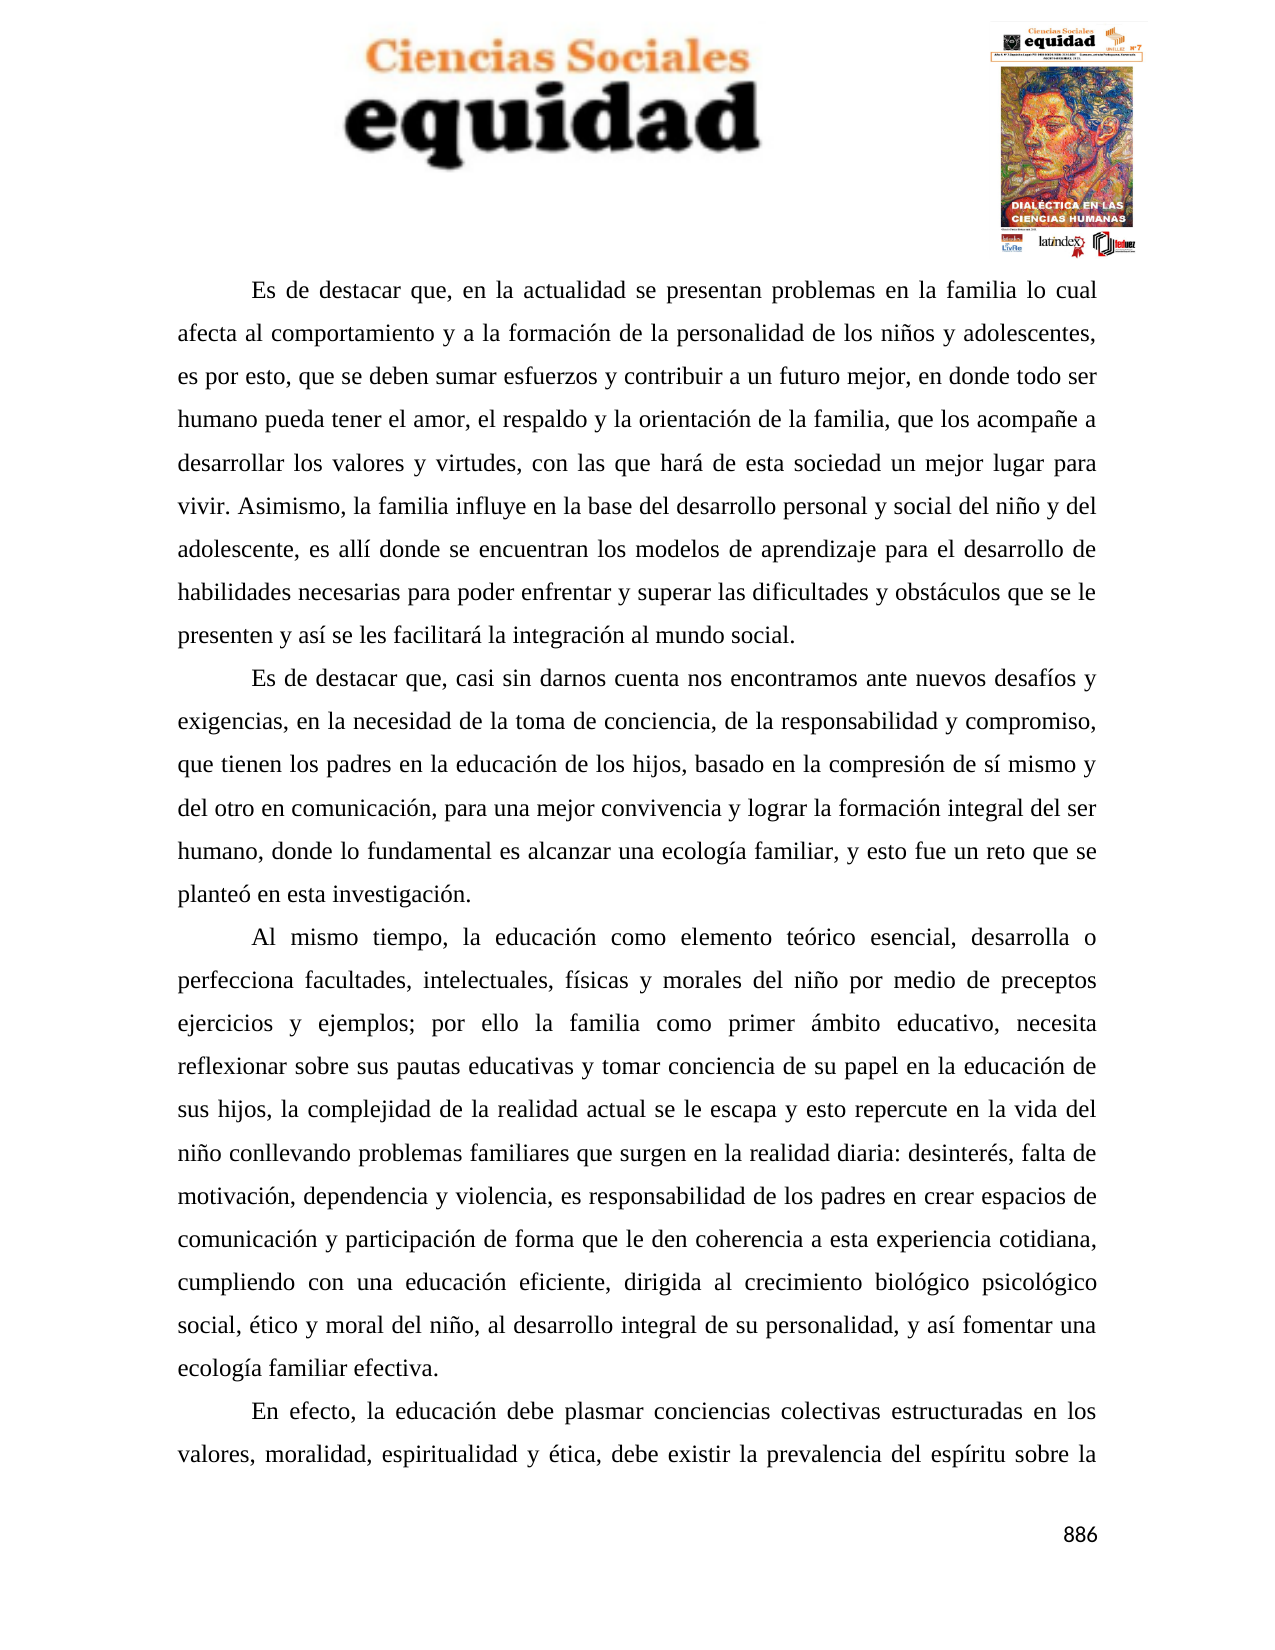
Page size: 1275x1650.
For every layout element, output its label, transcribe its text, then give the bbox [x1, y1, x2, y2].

text Es de destacar que, en la actualidad se presentan problemas en la familia lo cual afecta al comportamiento y a la formación de la personalidad de los niños y adolescentes, es por esto, que se deben sumar esfuerzos y contribuir a un futuro mejor, en donde todo ser humano pueda tener el amor, el respaldo y la orientación de la familia, que los acompañe a desarrollar los valores y virtudes, con las que hará de esta sociedad un mejor lugar para vivir. Asimismo, la familia influye en la base del desarrollo personal y social del niño y del adolescente, es allí donde se encuentran los modelos de aprendizaje para el desarrollo de habilidades necesarias para poder enfrentar y superar las dificultades y obstáculos que se le presenten y así se les facilitará la integración al mundo social. [177, 275, 1098, 649]
picture [333, 21, 776, 173]
text Es de destacar que, casi sin darnos cuenta nos encontramos ante nuevos desafíos y exigencias, en la necesidad de la toma de conciencia, de la responsabilidad y compromiso, que tienen los padres en la educación de los hijos, basado en la compresión de sí mismo y del otro en comunicación, para una mejor convivencia y lograr la formación integral del ser humano, donde lo fundamental es alcanzar una ecología familiar, y esto fue un reto que se planteó en esta investigación. [177, 663, 1098, 908]
text Al mismo tiempo, la educación como elemento teórico esencial, desarrolla o perfecciona facultades, intelectuales, físicas y morales del niño por medio de preceptos ejercicios y ejemplos; por ello la familia como primer ámbito educativo, necesita reflexionar sobre sus pautas educativas y tomar conciencia de su papel en la educación de sus hijos, la complejidad de la realidad actual se le escapa y esto repercute en la vida del niño conllevando problemas familiares que surgen en la realidad diaria: desinterés, falta de motivación, dependencia y violencia, es responsabilidad de los padres en crear espacios de comunicación y participación de forma que le den coherencia a esta experiencia cotidiana, cumpliendo con una educación eficiente, dirigida al crecimiento biológico psicológico social, ético y moral del niño, al desarrollo integral de su personalidad, y así fomentar una ecología familiar efectiva. [177, 922, 1098, 1382]
picture [988, 21, 1148, 256]
